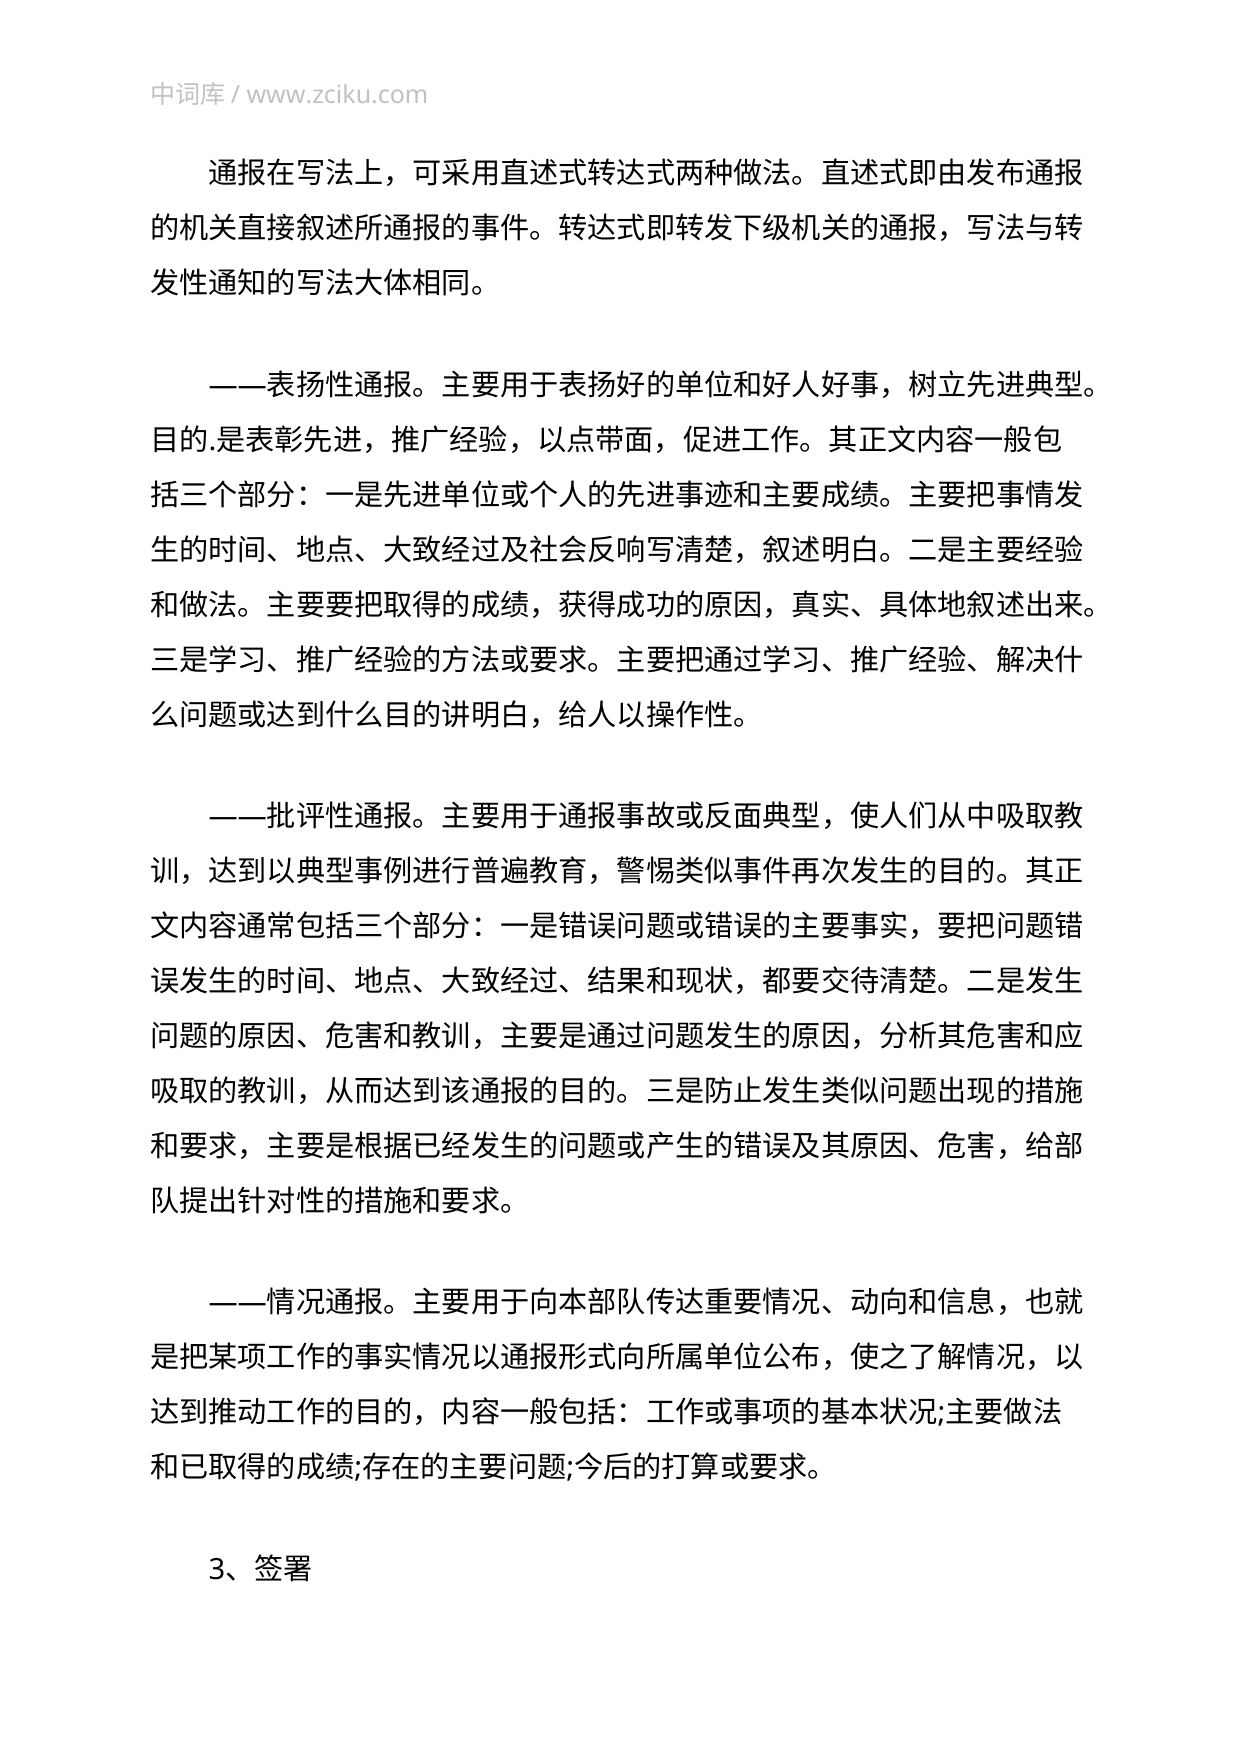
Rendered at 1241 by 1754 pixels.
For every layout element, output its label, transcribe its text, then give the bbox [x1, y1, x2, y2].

text ――情况通报。主要用于向本部队传达重要情况、动向和信息，也就是把某项工作的事实情况以通报形式向所属单位公布，使之了解情况，以达到推动工作的目的，内容一般包括：工作或事项的基本状况;主要做法和已取得的成绩;存在的主要问题;今后的打算或要求。 [150, 1279, 1090, 1486]
text 通报在写法上，可采用直述式转达式两种做法。直述式即由发布通报的机关直接叙述所通报的事件。转达式即转发下级机关的通报，写法与转发性通知的写法大体相同。 [150, 150, 1090, 302]
text ――批评性通报。主要用于通报事故或反面典型，使人们从中吸取教训，达到以典型事例进行普遍教育，警惕类似事件再次发生的目的。其正文内容通常包括三个部分：一是错误问题或错误的主要事实，要把问题错误发生的时间、地点、大致经过、结果和现状，都要交待清楚。二是发生问题的原因、危害和教训，主要是通过问题发生的原因，分析其危害和应吸取的教训，从而达到该通报的目的。三是防止发生类似问题出现的措施和要求，主要是根据已经发生的问题或产生的错误及其原因、危害，给部队提出针对性的措施和要求。 [150, 793, 1090, 1219]
text 3、签署 [150, 1546, 1090, 1588]
text ――表扬性通报。主要用于表扬好的单位和好人好事，树立先进典型。目的.是表彰先进，推广经验，以点带面，促进工作。其正文内容一般包括三个部分：一是先进单位或个人的先进事迹和主要成绩。主要把事情发生的时间、地点、大致经过及社会反响写清楚，叙述明白。二是主要经验和做法。主要要把取得的成绩，获得成功的原因，真实、具体地叙述出来。三是学习、推广经验的方法或要求。主要把通过学习、推广经验、解决什么问题或达到什么目的讲明白，给人以操作性。 [150, 362, 1090, 733]
